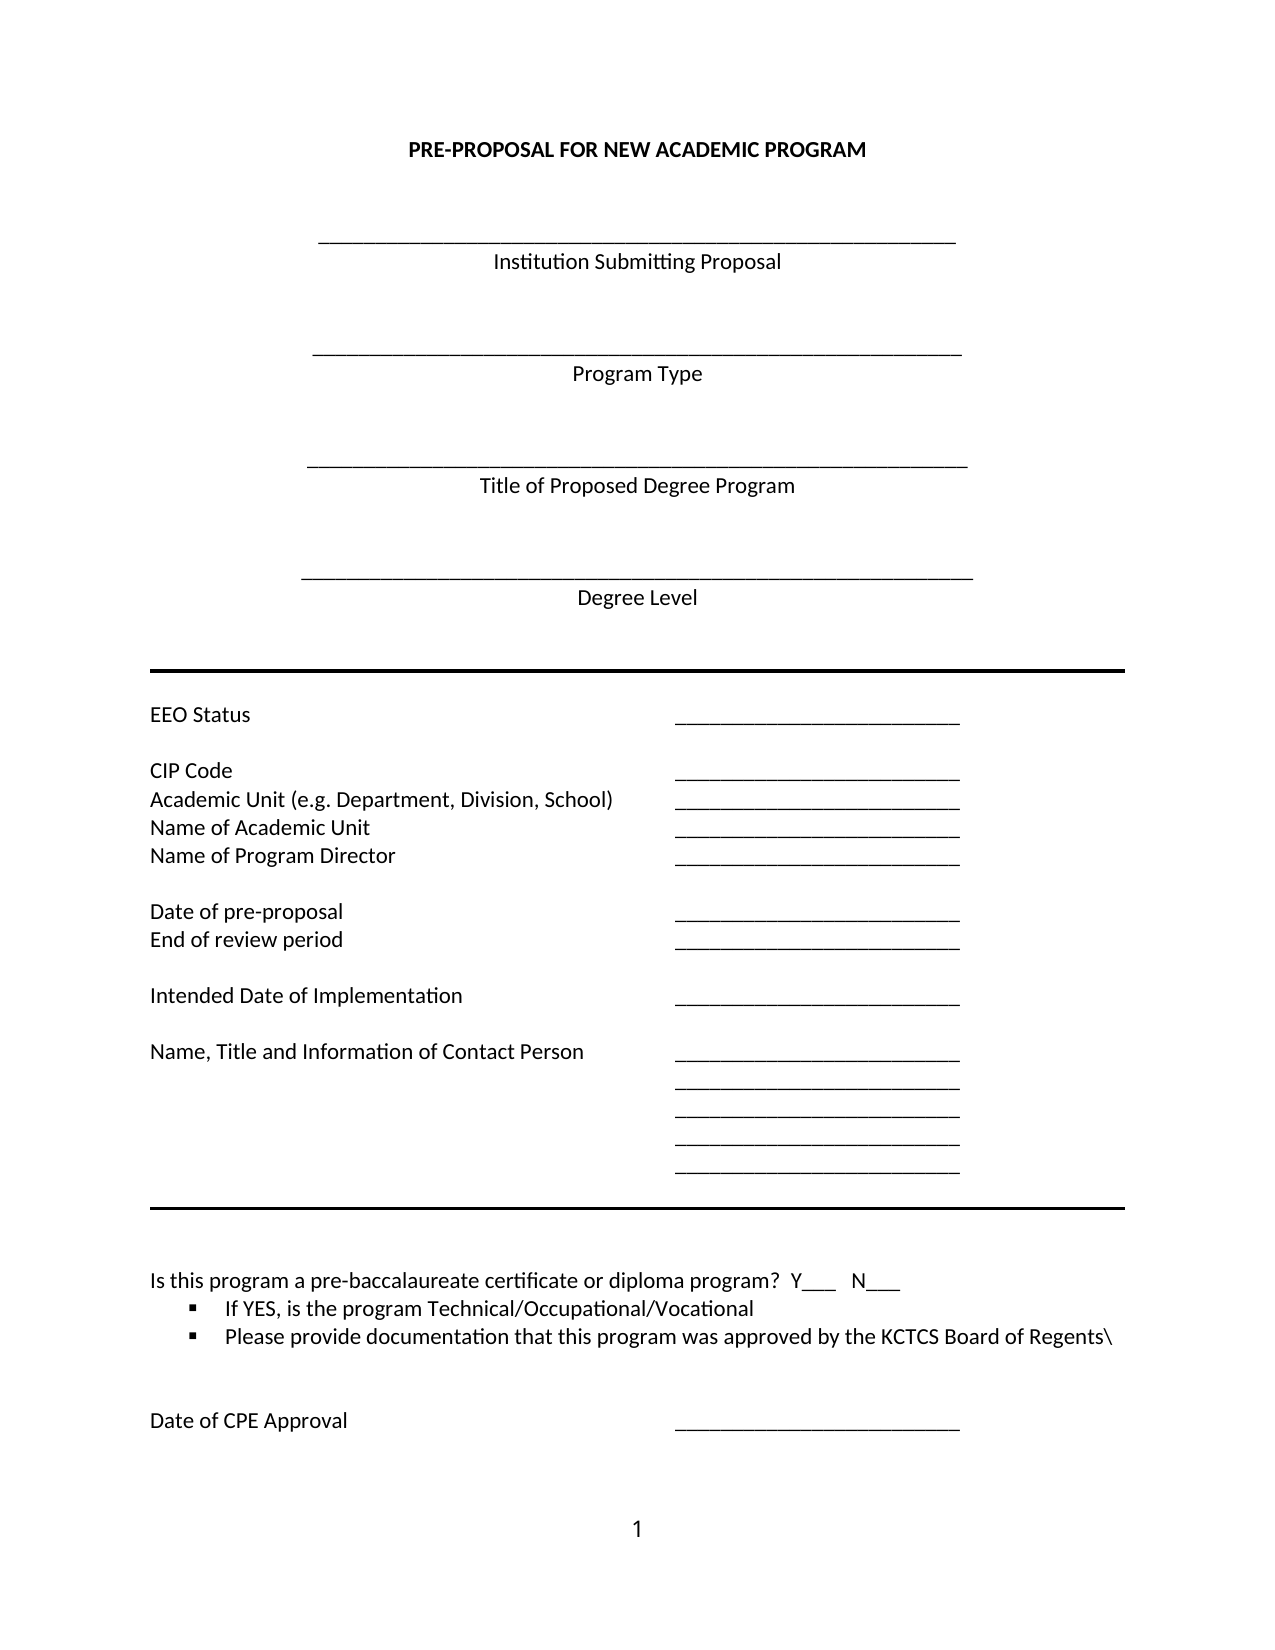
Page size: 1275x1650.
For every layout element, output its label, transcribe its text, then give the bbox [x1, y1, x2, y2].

text _________________________ [150, 1121, 1125, 1149]
text Degree Level [150, 583, 1125, 611]
text _________________________ [150, 1149, 1125, 1177]
text EEO Status _________________________ [150, 701, 1125, 729]
list If YES, is the program Technical/Occupational/Vocational [187, 1294, 1125, 1322]
text Academic Unit (e.g. Department, Division, School) _________________________ [150, 785, 1125, 813]
text Date of CPE Approval _________________________ [150, 1406, 1125, 1434]
text Date of pre-proposal _________________________ [150, 897, 1125, 925]
text Title of Proposed Degree Program [150, 471, 1125, 499]
text Program Type [150, 359, 1125, 387]
text Intended Date of Implementation _________________________ [150, 981, 1125, 1009]
text End of review period _________________________ [150, 925, 1125, 953]
text ___________________________________________________________ [150, 555, 1125, 583]
text Name of Program Director _________________________ [150, 841, 1125, 869]
text Name, Title and Information of Contact Person _________________________ [150, 1037, 1125, 1065]
list Please provide documentation that this program was approved by the KCTCS Board of Regents\ [187, 1322, 1125, 1350]
text Institution Submitting Proposal [150, 247, 1125, 275]
text __________________________________________________________ [150, 443, 1125, 471]
text _________________________ [150, 1093, 1125, 1121]
text Name of Academic Unit _________________________ [150, 813, 1125, 841]
text Is this program a pre-baccalaureate certificate or diploma program? Y___ N___ [150, 1266, 1125, 1294]
text ________________________________________________________ [150, 219, 1125, 247]
text _________________________________________________________ [150, 331, 1125, 359]
text PRE-PROPOSAL FOR NEW ACADEMIC PROGRAM [150, 135, 1125, 163]
text _________________________ [150, 1065, 1125, 1093]
text CIP Code _________________________ [150, 757, 1125, 785]
